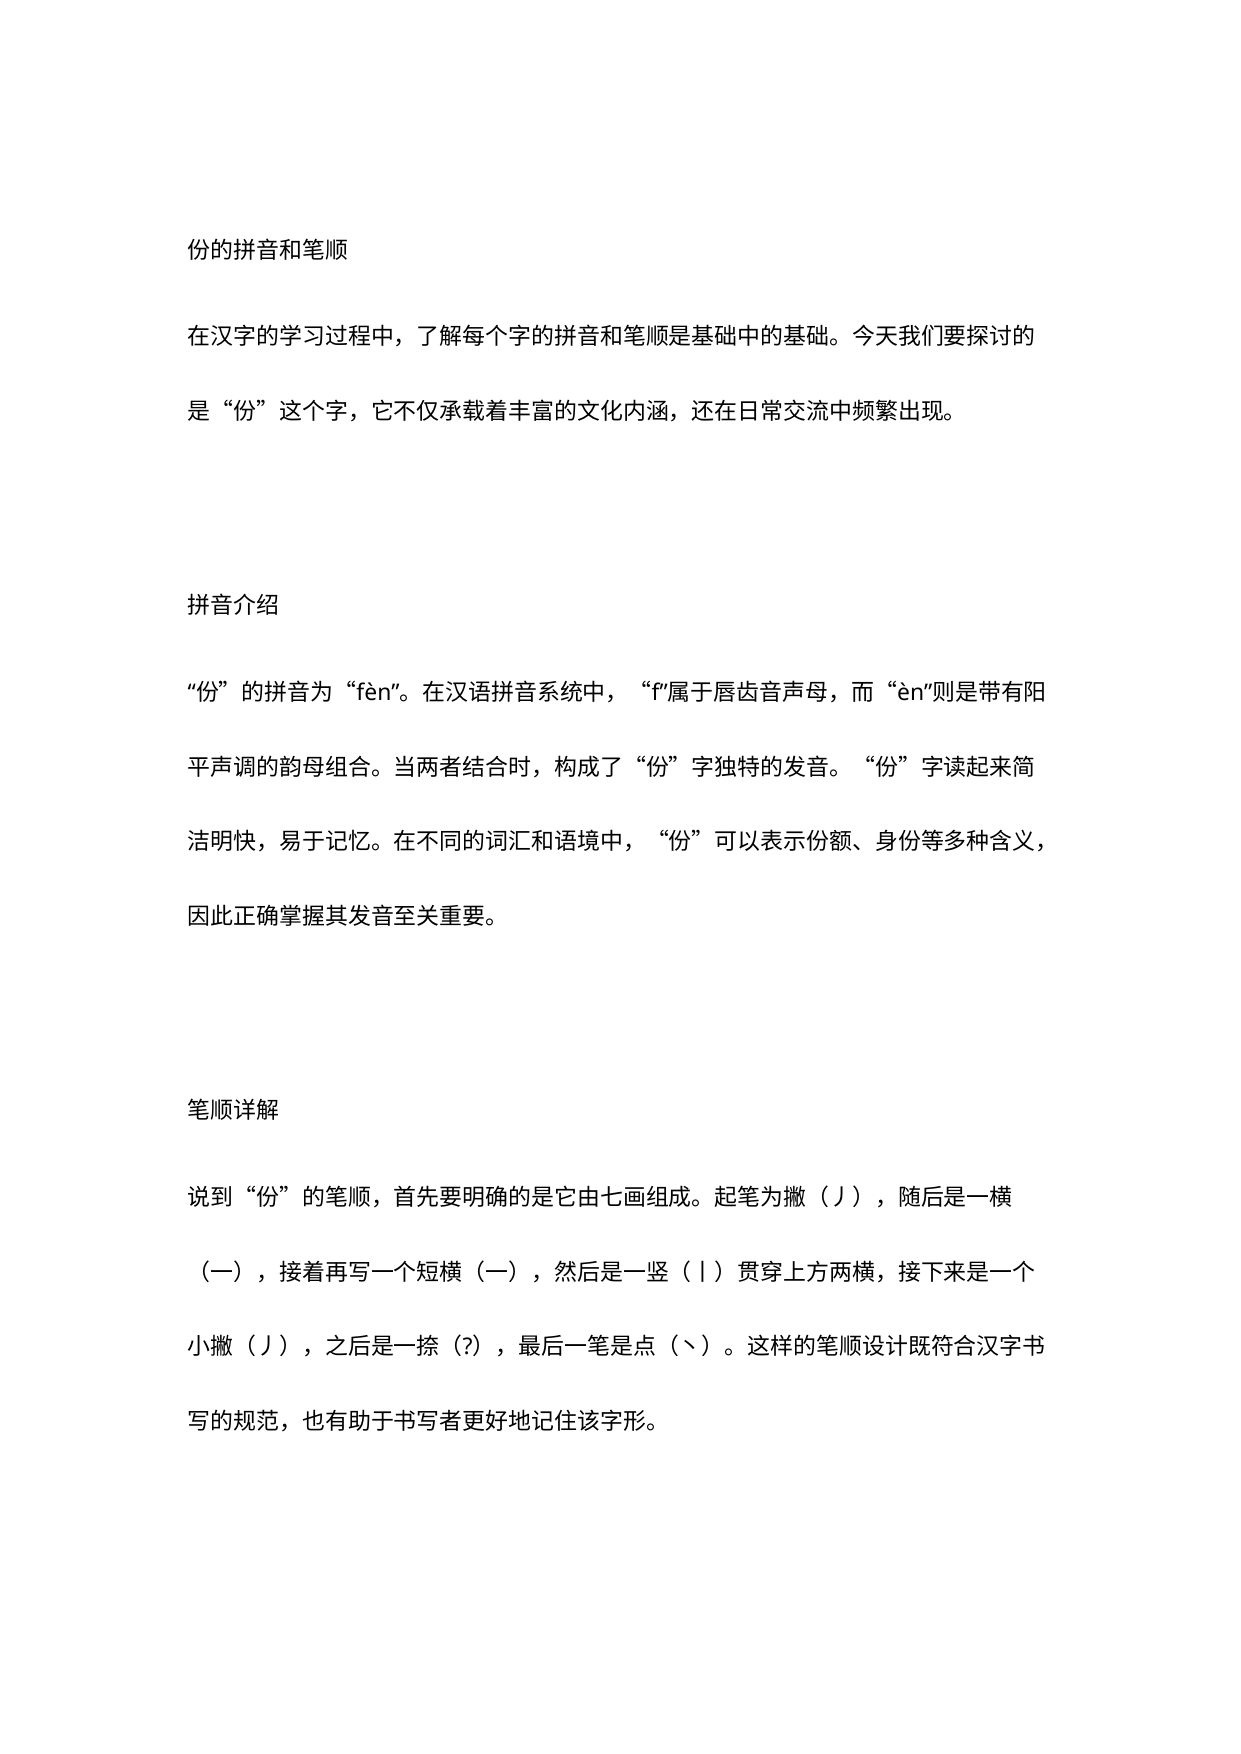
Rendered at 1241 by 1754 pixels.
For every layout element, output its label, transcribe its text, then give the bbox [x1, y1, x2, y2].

text 笔顺详解 [187, 1076, 1053, 1141]
text 份的拼音和笔顺 [187, 216, 1053, 281]
text “份”的拼音为“fèn”。在汉语拼音系统中，“f”属于唇齿音声母，而“èn”则是带有阳平声调的韵母组合。当两者结合时，构成了“份”字独特的发音。“份”字读起来简洁明快，易于记忆。在不同的词汇和语境中，“份”可以表示份额、身份等多种含义，因此正确掌握其发音至关重要。 [187, 658, 1053, 947]
text 拼音介绍 [187, 571, 1053, 636]
text 说到“份”的笔顺，首先要明确的是它由七画组成。起笔为撇（丿），随后是一横（一），接着再写一个短横（一），然后是一竖（丨）贯穿上方两横，接下来是一个小撇（丿），之后是一捺（?），最后一笔是点（丶）。这样的笔顺设计既符合汉字书写的规范，也有助于书写者更好地记住该字形。 [187, 1163, 1053, 1452]
text 在汉字的学习过程中，了解每个字的拼音和笔顺是基础中的基础。今天我们要探讨的是“份”这个字，它不仅承载着丰富的文化内涵，还在日常交流中频繁出现。 [187, 302, 1053, 442]
